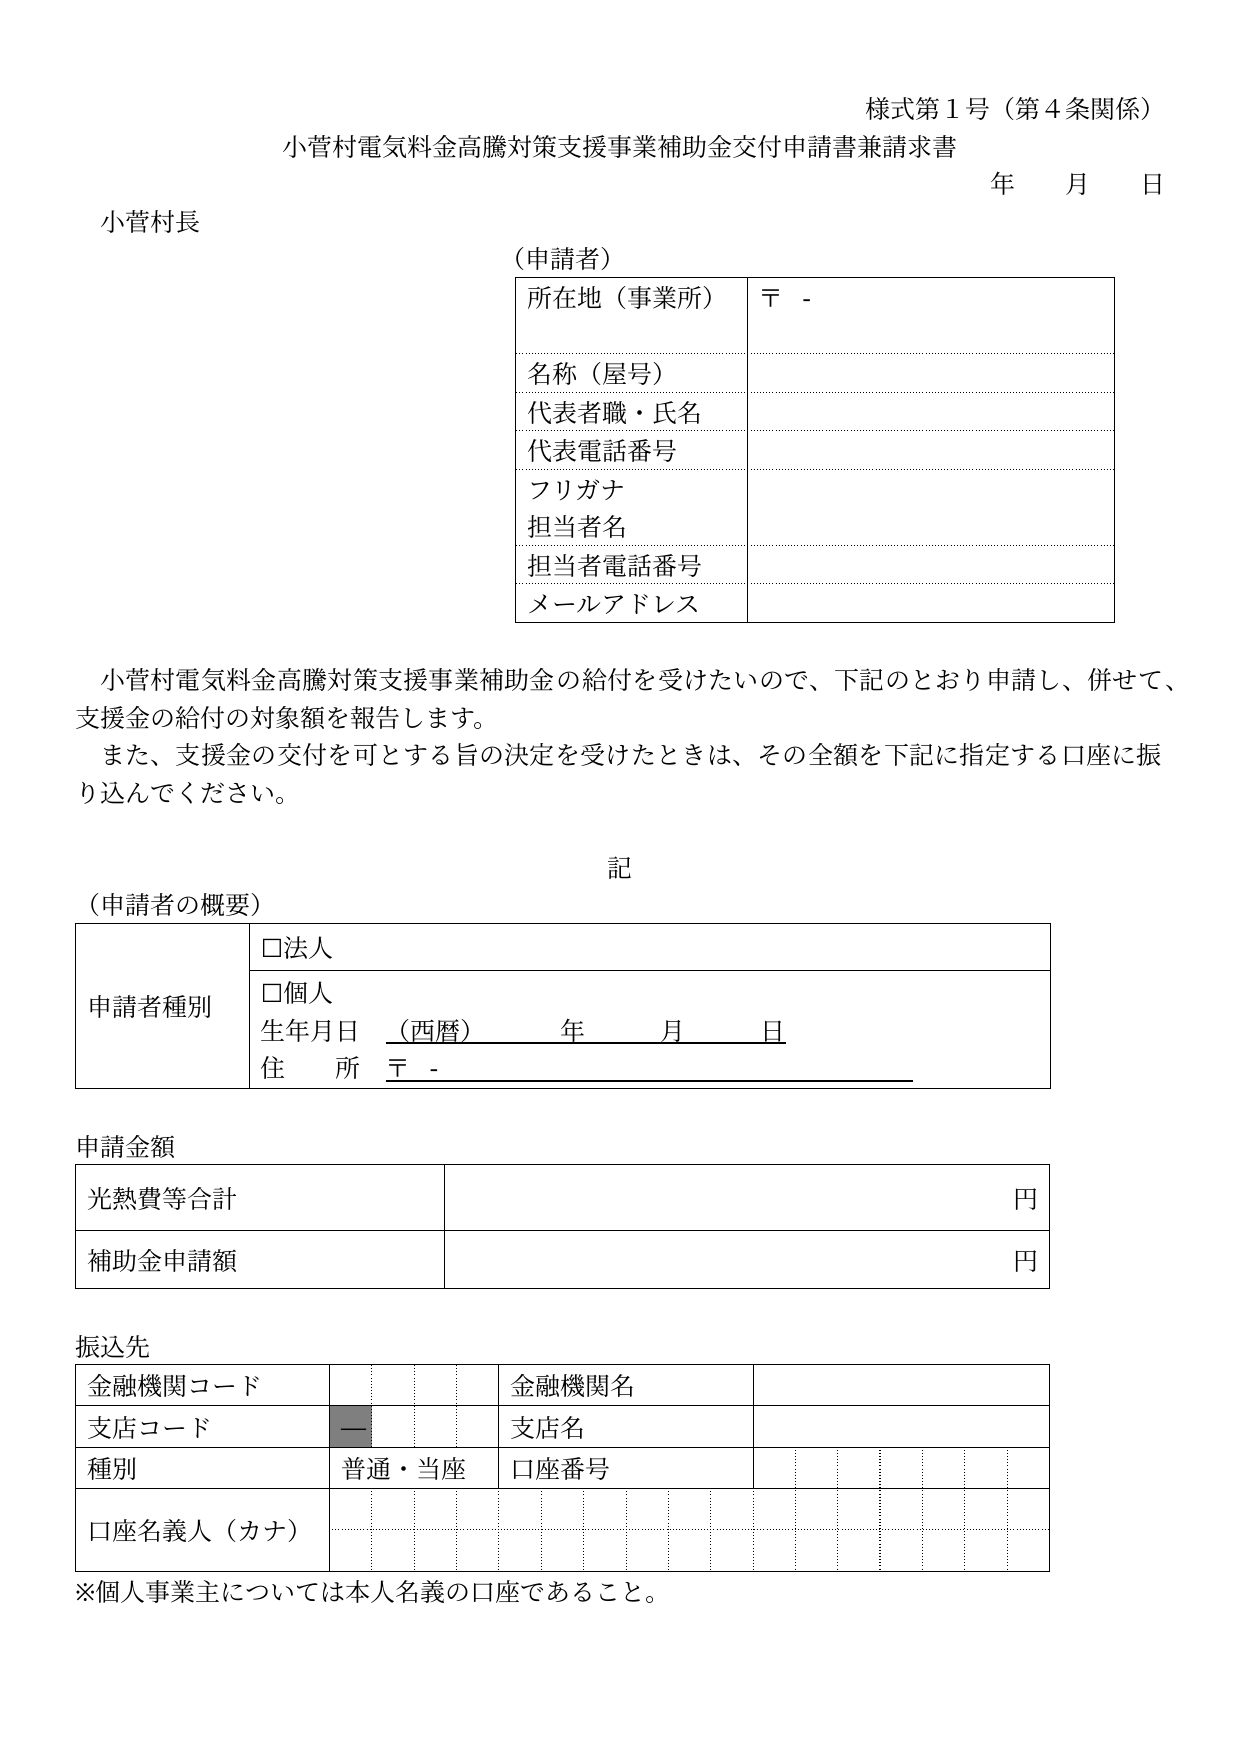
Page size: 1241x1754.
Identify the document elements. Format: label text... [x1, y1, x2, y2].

table_cell [965, 1489, 1007, 1529]
table_cell [838, 1489, 880, 1529]
table_cell [372, 1489, 414, 1529]
table_cell [626, 1529, 668, 1571]
text 振込先 [75, 1326, 1165, 1364]
table_cell [753, 1529, 795, 1571]
table_cell [414, 1529, 457, 1571]
table_cell [541, 1529, 584, 1571]
text 様式第１号（第４条関係） [75, 89, 1165, 127]
table_cell 種別 [76, 1448, 329, 1488]
table_cell [372, 1406, 414, 1447]
table_cell 代表者職・氏名 [516, 392, 747, 430]
table_cell メールアドレス [516, 583, 747, 622]
table_cell [838, 1448, 880, 1488]
table_cell 口座番号 [499, 1448, 753, 1488]
table_header 金融機関名 [499, 1365, 753, 1405]
table_header [414, 1365, 457, 1405]
table_cell ☐個人 生年月日 （西暦） 年 月 日 住 所 〒 - [250, 971, 1050, 1088]
table_cell [499, 1529, 541, 1571]
table_cell 名称（屋号） [516, 353, 747, 392]
text （申請者の概要） [75, 885, 1165, 923]
table_header 〒 - [748, 278, 1114, 353]
table_cell [414, 1489, 457, 1529]
table_cell 円 [445, 1231, 1049, 1288]
table_cell [748, 469, 1114, 545]
table_cell [753, 1489, 795, 1529]
table_cell [880, 1489, 922, 1529]
text 小菅村電気料金高騰対策支援事業補助金交付申請書兼請求書 [75, 127, 1165, 164]
table_cell 口座名義人（カナ） [76, 1489, 329, 1571]
table_cell [748, 430, 1114, 469]
table_header ☐法人 [250, 924, 1050, 970]
text 小菅村長 [75, 202, 1165, 239]
table_cell [668, 1489, 711, 1529]
table_cell [754, 1448, 795, 1488]
table_header [372, 1365, 414, 1405]
table_cell [330, 1489, 372, 1529]
table_cell [923, 1529, 965, 1571]
table_header 申請者種別 [76, 924, 249, 1088]
table_cell [795, 1529, 838, 1571]
table_cell [372, 1529, 414, 1571]
table_cell [457, 1529, 499, 1571]
table_cell ― [330, 1406, 372, 1447]
table_cell 代表電話番号 [516, 430, 747, 469]
table_cell [795, 1489, 838, 1529]
text （申請者） [75, 239, 1165, 277]
table_cell [748, 353, 1114, 392]
text ※個人事業主については本人名義の口座であること。 [75, 1572, 1165, 1609]
text また、支援金の交付を可とする旨の決定を受けたときは、その全額を下記に指定する口座に振り込んでください。 [75, 735, 1165, 810]
table_cell [584, 1489, 626, 1529]
table_cell [748, 545, 1114, 583]
table_cell [880, 1529, 922, 1571]
text 小菅村電気料金高騰対策支援事業補助金の給付を受けたいので、下記のとおり申請し、併せて、支援金の給付の対象額を報告します。 [75, 660, 1165, 735]
table_cell [795, 1448, 838, 1488]
table_header [330, 1365, 372, 1405]
table_cell 支店コード [76, 1406, 329, 1447]
table_cell [748, 392, 1114, 430]
table_cell [838, 1529, 880, 1571]
table_header 所在地（事業所） [516, 278, 747, 353]
text 記 [75, 848, 1165, 885]
table_cell [541, 1489, 584, 1529]
table_cell [457, 1406, 498, 1447]
table_cell 支店名 [499, 1406, 753, 1447]
table_cell [748, 583, 1114, 622]
table_header 光熱費等合計 [76, 1165, 444, 1230]
table_cell [626, 1489, 668, 1529]
table_header 金融機関コード [76, 1365, 329, 1405]
table_cell [499, 1489, 541, 1529]
table_cell [965, 1448, 1007, 1488]
table_header [754, 1365, 1049, 1405]
table_cell [880, 1448, 922, 1488]
table_cell [584, 1529, 626, 1571]
table_cell [457, 1489, 499, 1529]
table_cell [923, 1448, 965, 1488]
table_cell 担当者電話番号 [516, 545, 747, 583]
table_cell [668, 1529, 711, 1571]
table_cell [754, 1406, 1049, 1447]
table_cell [1007, 1489, 1049, 1529]
table_cell 普通・当座 [330, 1448, 498, 1488]
table_cell [1007, 1529, 1049, 1571]
table_cell 補助金申請額 [76, 1231, 444, 1288]
table_cell [711, 1529, 753, 1571]
text 申請金額 [75, 1127, 1165, 1164]
table_cell フリガナ 担当者名 [516, 469, 747, 545]
table_header [457, 1365, 498, 1405]
table_cell [1007, 1448, 1049, 1488]
table_cell [923, 1489, 965, 1529]
table_cell [414, 1406, 457, 1447]
table_cell [711, 1489, 753, 1529]
table_header 円 [445, 1165, 1049, 1230]
table_cell [965, 1529, 1007, 1571]
text 年 月 日 [75, 164, 1165, 202]
table_cell [330, 1529, 372, 1571]
